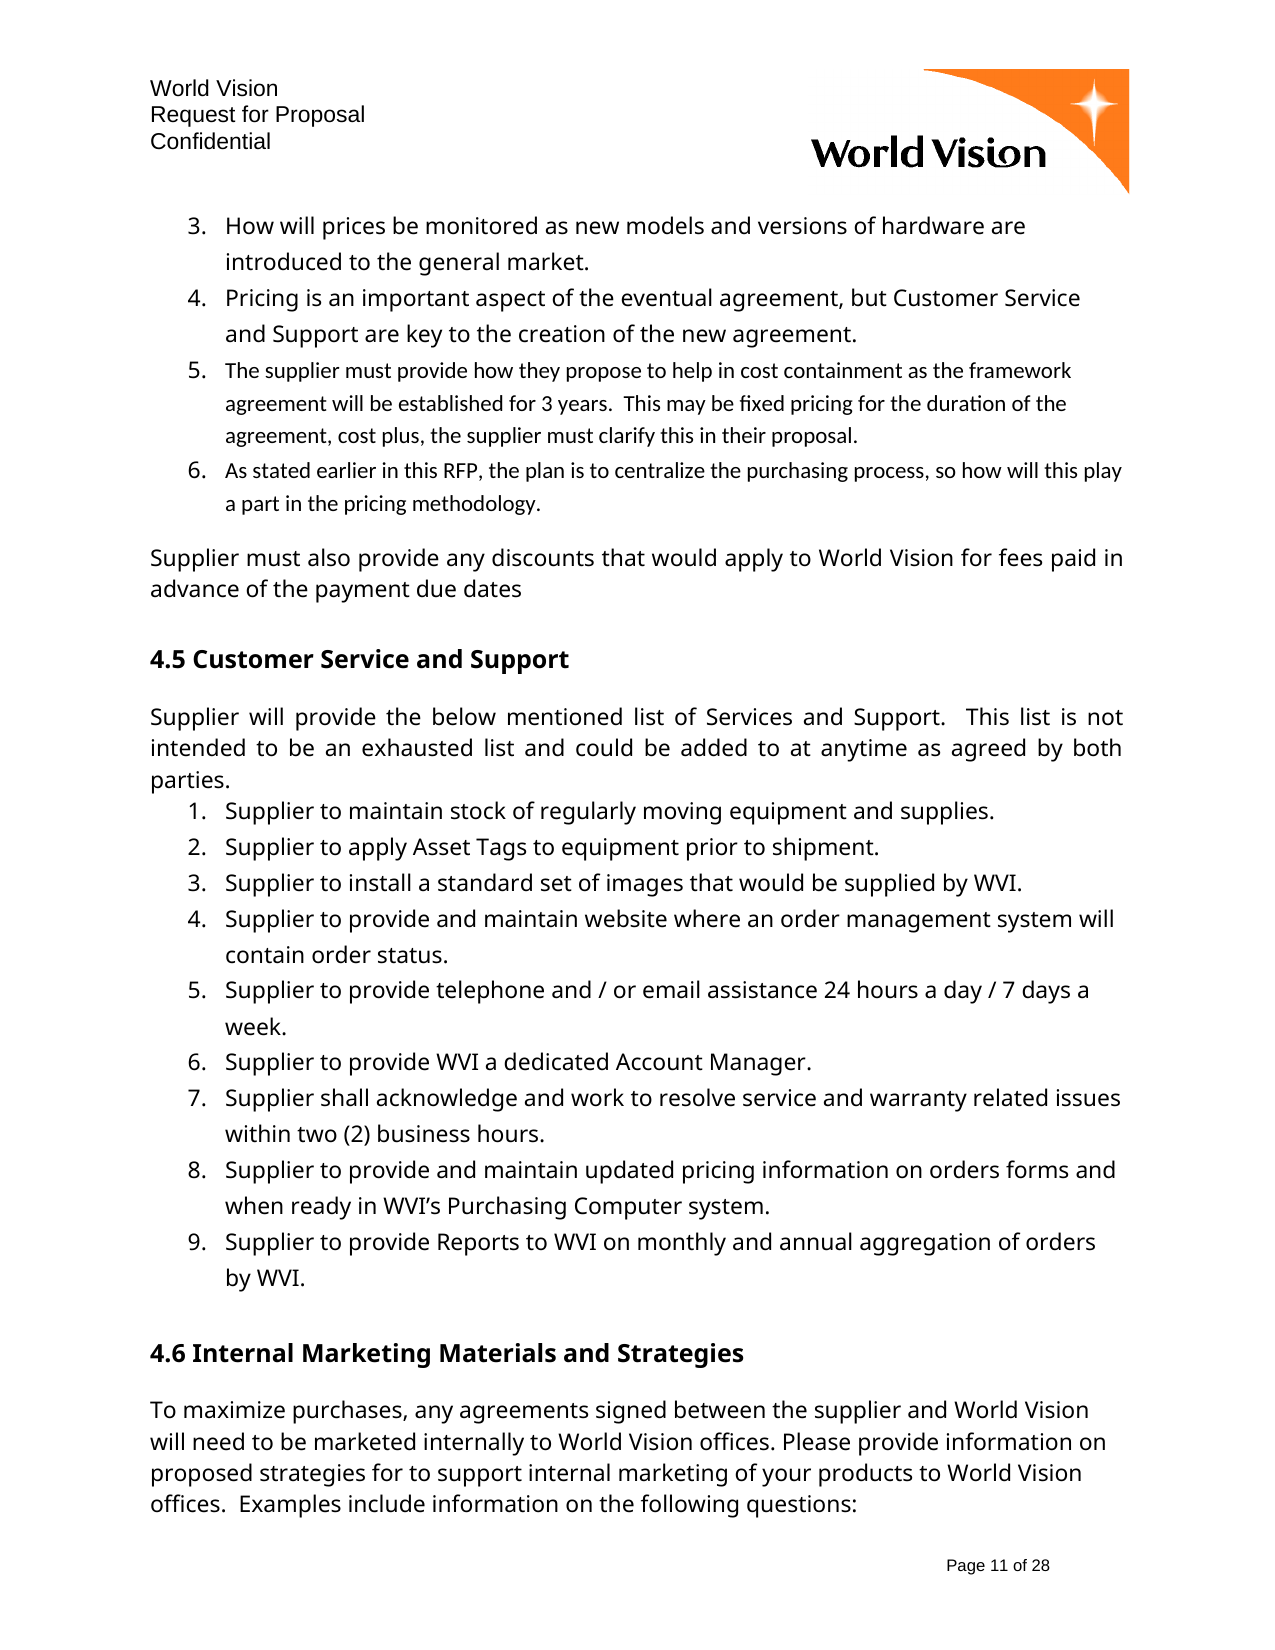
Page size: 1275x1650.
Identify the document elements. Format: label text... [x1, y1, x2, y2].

picture [808, 69, 1130, 195]
list Pricing is an important aspect of the eventual agreement, but Customer Service and Support are key to the creation of the new agreement. [187, 282, 1125, 349]
list Supplier shall acknowledge and work to resolve service and warranty related issues within two (2) business hours. [187, 1082, 1125, 1149]
text To maximize purchases, any agreements signed between the supplier and World Vision will need to be marketed internally to World Vision offices. Please provide information on proposed strategies for to support internal marketing of your products to World Vision offices. Examples include information on the following questions: [150, 1394, 1125, 1519]
list Supplier to provide telephone and / or email assistance 24 hours a day / 7 days a week. [187, 974, 1125, 1042]
list Supplier to provide and maintain website where an order management system will contain order status. [187, 903, 1125, 970]
text Supplier will provide the below mentioned list of Services and Support. This list is not intended to be an exhausted list and could be added to at anytime as agreed by both parties. [150, 701, 1125, 795]
list Supplier to maintain stock of regularly moving equipment and supplies. [187, 795, 1125, 826]
list Supplier to apply Asset Tags to equipment prior to shipment. [187, 831, 1125, 862]
list Supplier to provide and maintain updated pricing information on orders forms and when ready in WVI’s Purchasing Computer system. [187, 1154, 1125, 1221]
list Supplier to install a standard set of images that would be supplied by WVI. [187, 867, 1125, 898]
list How will prices be monitored as new models and versions of hardware are introduced to the general market. [187, 210, 1125, 277]
list As stated earlier in this RFP, the plan is to centralize the purchasing process, so how will this play a part in the pricing methodology. [187, 453, 1125, 517]
list The supplier must provide how they propose to help in cost containment as the framework agreement will be established for 3 years. This may be fixed pricing for the duration of the agreement, cost plus, the supplier must clarify this in their proposal. [187, 354, 1125, 449]
list Supplier to provide WVI a dedicated Account Manager. [187, 1046, 1125, 1078]
list Supplier to provide Reports to WVI on monthly and annual aggregation of orders by WVI. [187, 1226, 1125, 1293]
subtitle 4.5 Customer Service and Support [150, 642, 1125, 676]
text Supplier must also provide any discounts that would apply to World Vision for fees paid in advance of the payment due dates [150, 542, 1125, 604]
subtitle 4.6 Internal Marketing Materials and Strategies [150, 1335, 1125, 1369]
